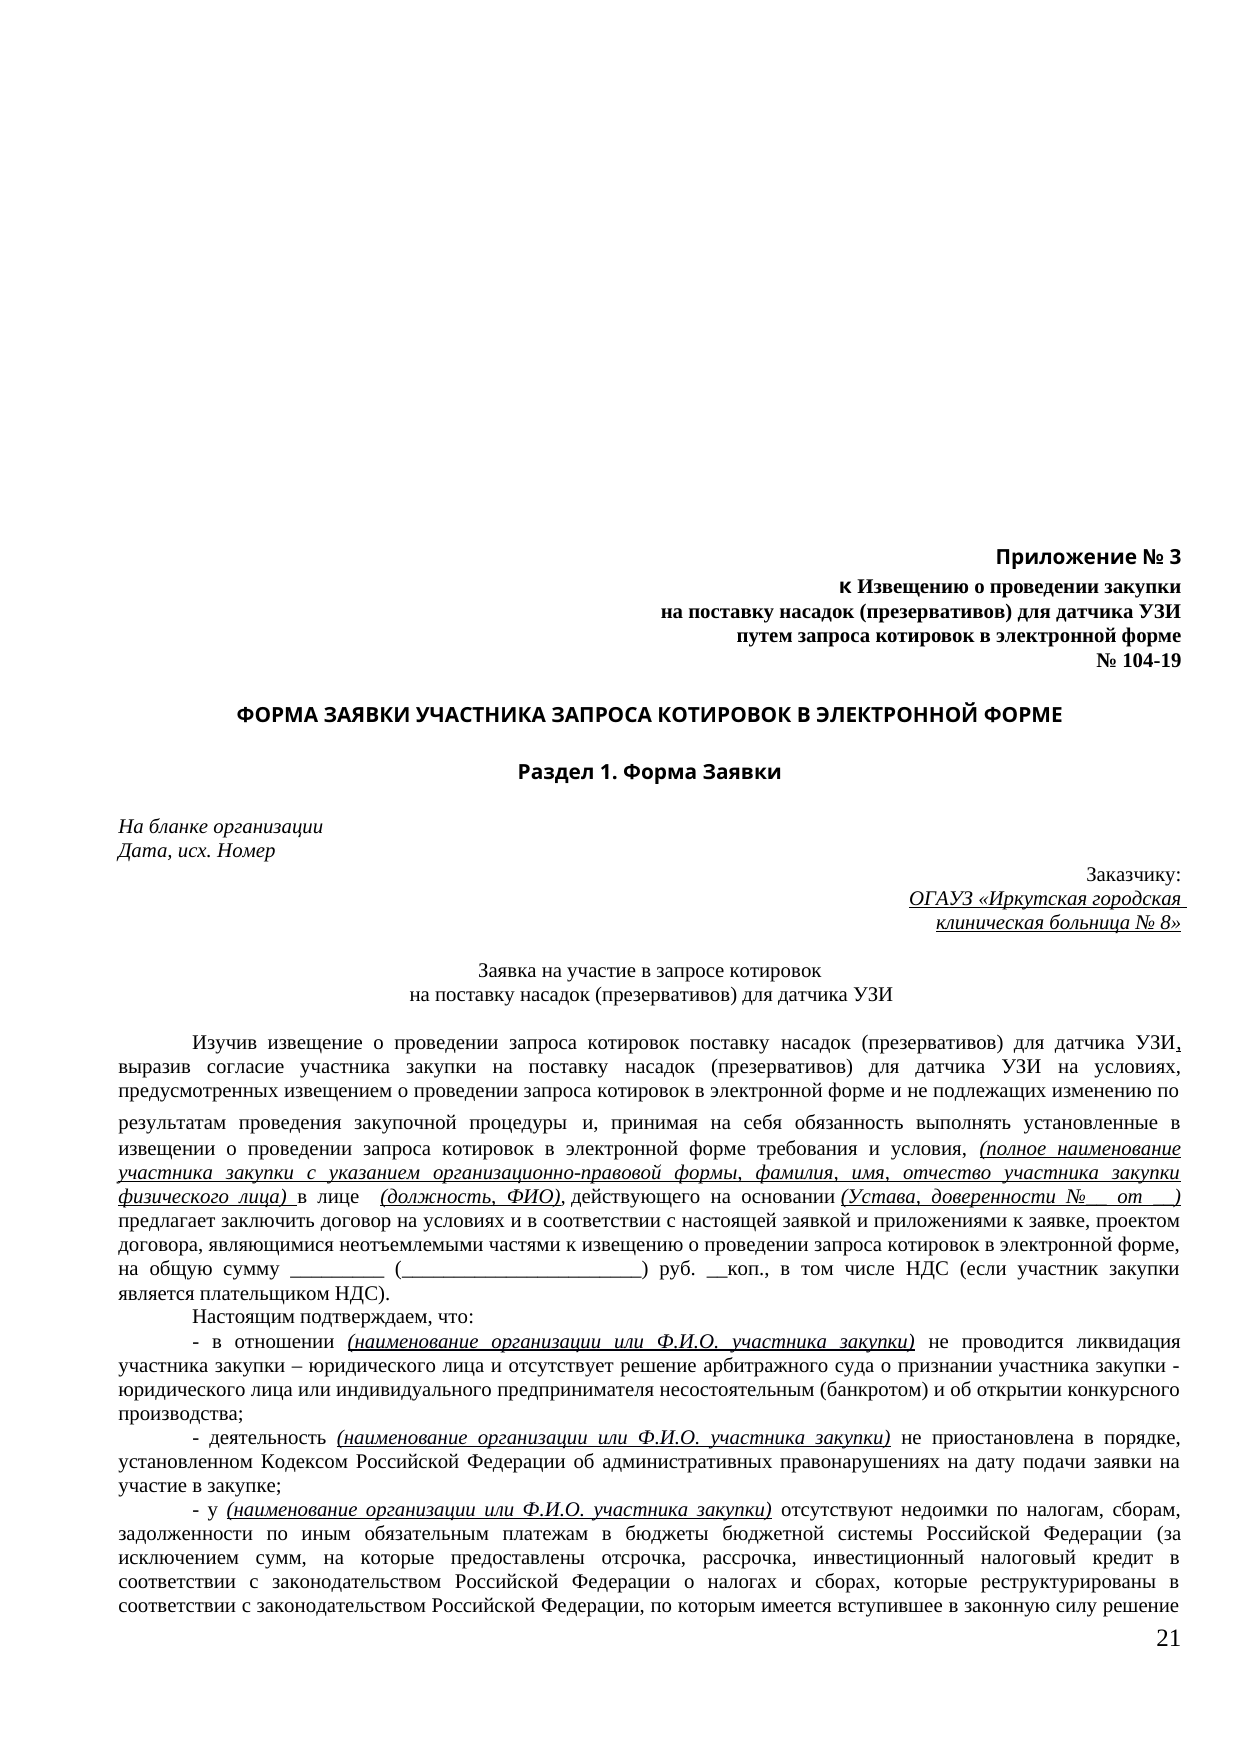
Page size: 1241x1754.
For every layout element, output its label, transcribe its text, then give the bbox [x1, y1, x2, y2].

text На бланке организации [118, 814, 1181, 838]
text Настоящим подтверждаем, что: [118, 1304, 1181, 1328]
text - в отношении (наименование организации или Ф.И.О. участника закупки) не проводится ликвидация участника закупки – юридического лица и отсутствует решение арбитражного суда о признании участника закупки - юридического лица или индивидуального предпринимателя несостоятельным (банкротом) и об открытии конкурсного производства; [118, 1328, 1181, 1425]
text Заказчику: [118, 862, 1181, 886]
text Заявка на участие в запросе котировок [118, 958, 1181, 982]
text ОГАУЗ «Иркутская городская [118, 886, 1181, 910]
text ФОРМА ЗАЯВКИ УЧАСТНИКА ЗАПРОСА КОТИРОВОК В ЭЛЕКТРОННОЙ ФОРМЕ [118, 700, 1181, 728]
text Приложение № 3 [118, 542, 1181, 571]
text клиническая больница № 8» [118, 910, 1181, 934]
text к Извещению о проведении закупки [118, 571, 1181, 599]
text на поставку насадок (презервативов) для датчика УЗИ [122, 982, 1181, 1006]
text Раздел 1. Форма Заявки [118, 757, 1181, 785]
text - деятельность (наименование организации или Ф.И.О. участника закупки) не приостановлена в порядке, установленном Кодексом Российской Федерации об административных правонарушениях на дату подачи заявки на участие в закупке; [118, 1425, 1181, 1497]
text № 104-19 [118, 647, 1181, 672]
text на поставку насадок (презервативов) для датчика УЗИ [118, 599, 1181, 623]
text Изучив извещение о проведении запроса котировок поставку насадок (презервативов) для датчика УЗИ, выразив согласие участника закупки на поставку насадок (презервативов) для датчика УЗИ на условиях, предусмотренных извещением о проведении запроса котировок в электронной форме и не подлежащих изменению по результатам проведения закупочной процедуры и, принимая на себя обязанность выполнять установленные в извещении о проведении запроса котировок в электронной форме требования и условия, (полное наименование участника закупки с указанием организационно-правовой формы, фамилия, имя, отчество участника закупки физического лица) в лице (должность, ФИО), действующего на основании (Устава, доверенности №__ от __) предлагает заключить договор на условиях и в соответствии с настоящей заявкой и приложениями к заявке, проектом договора, являющимися неотъемлемыми частями к извещению о проведении запроса котировок в электронной форме, на общую сумму _________ (_______________________) руб. __коп., в том числе НДС (если участник закупки является плательщиком НДС). [118, 1030, 1181, 1181]
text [118, 1497, 1181, 1617]
text Изучив извещение о проведении запроса котировок поставку насадок (презервативов) для датчика УЗИ, выразив согласие участника закупки на поставку насадок (презервативов) для датчика УЗИ на условиях, предусмотренных извещением о проведении запроса котировок в электронной форме и не подлежащих изменению по результатам проведения закупочной процедуры и, принимая на себя обязанность выполнять установленные в извещении о проведении запроса котировок в электронной форме требования и условия, (полное наименование участника закупки с указанием организационно-правовой формы, фамилия, имя, отчество участника закупки физического лица) в лице (должность, ФИО), действующего на основании (Устава, доверенности №__ от __) предлагает заключить договор на условиях и в соответствии с настоящей заявкой и приложениями к заявке, проектом договора, являющимися неотъемлемыми частями к извещению о проведении запроса котировок в электронной форме, на общую сумму _________ (_______________________) руб. __коп., в том числе НДС (если участник закупки является плательщиком НДС). [118, 1182, 1181, 1304]
text путем запроса котировок в электронной форме [118, 623, 1181, 647]
text Дата, исх. Номер [118, 838, 1181, 862]
